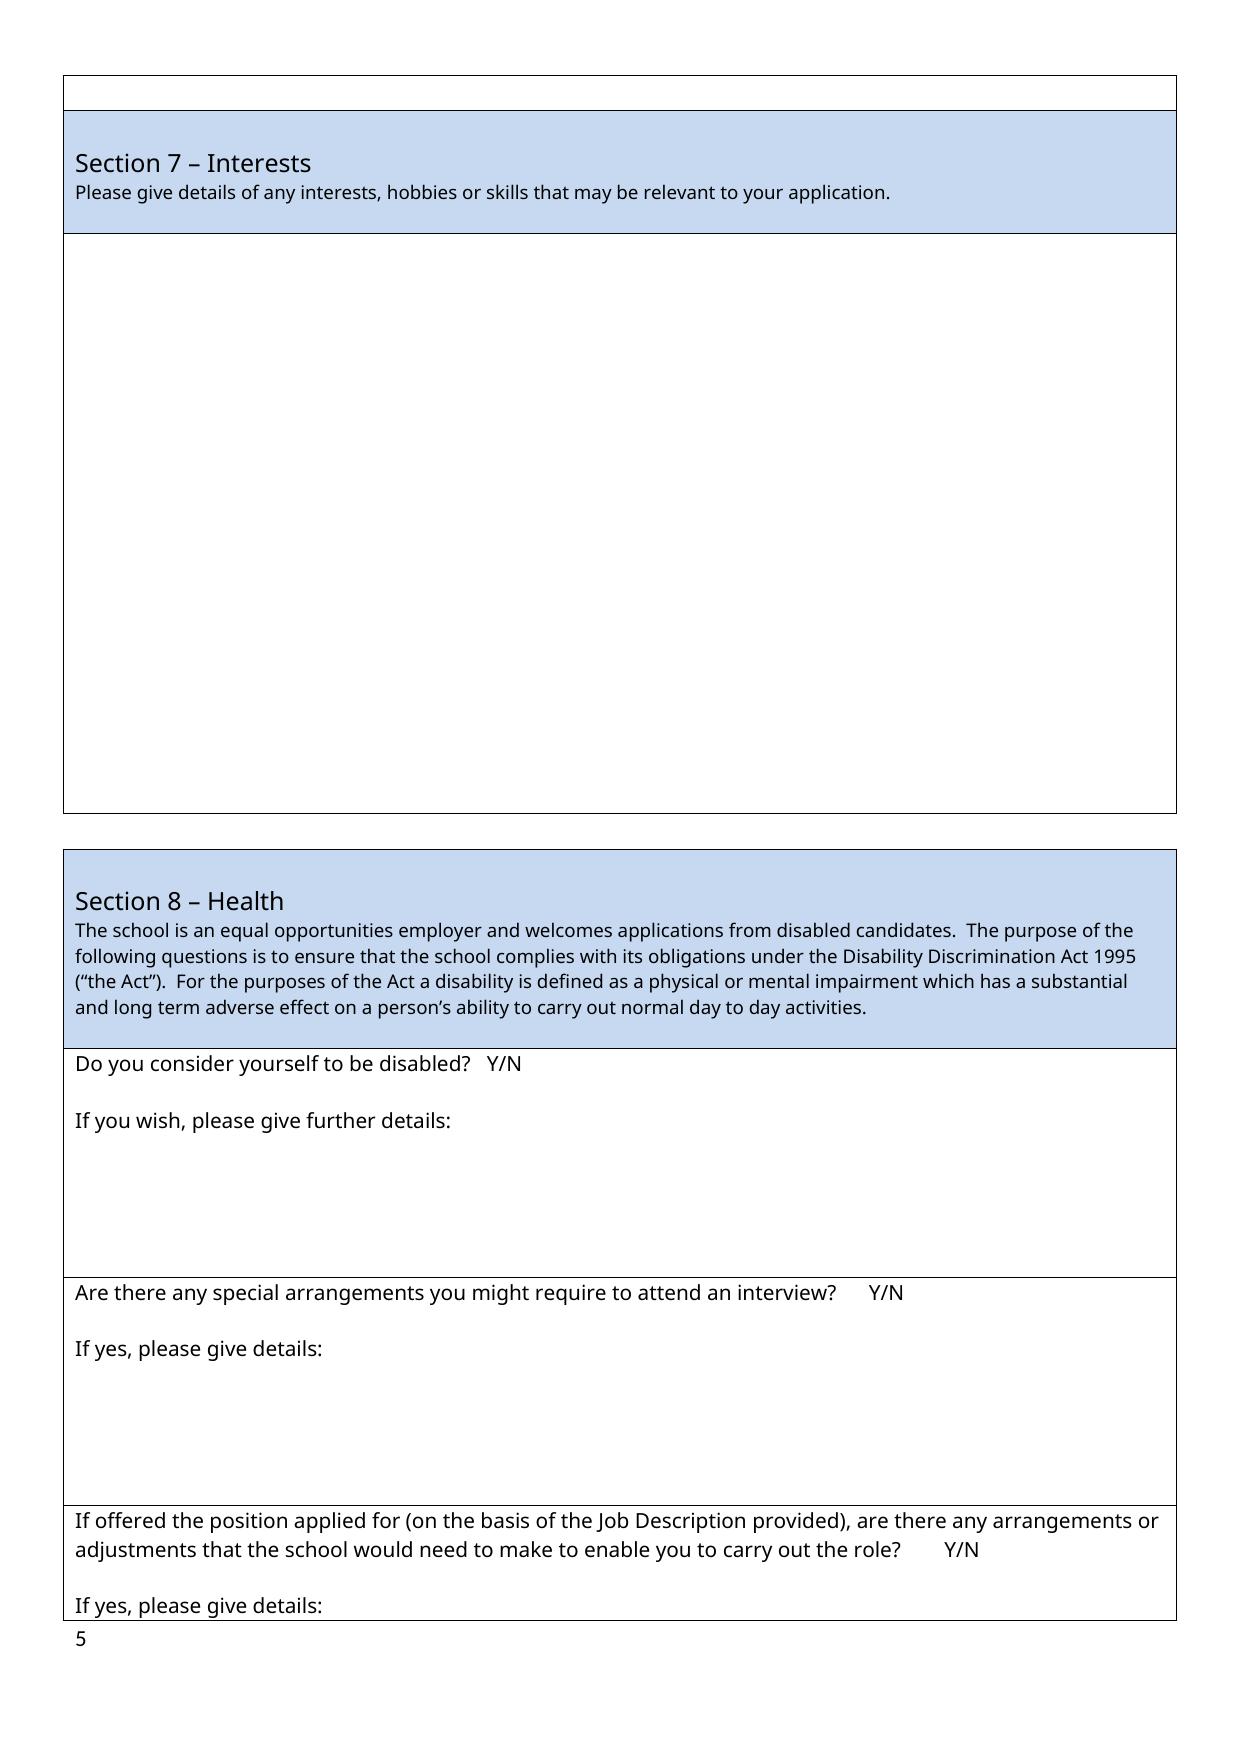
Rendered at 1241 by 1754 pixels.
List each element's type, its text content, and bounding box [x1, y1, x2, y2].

table_cell [64, 76, 1176, 110]
table_cell Do you consider yourself to be disabled? Y/N If you wish, please give further details: [64, 1049, 1176, 1277]
table_cell Are there any special arrangements you might require to attend an interview? Y/N If yes, please give details: [64, 1278, 1176, 1505]
table_cell [64, 234, 1176, 813]
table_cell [64, 1506, 1176, 1620]
table_header Section 8 – Health The school is an equal opportunities employer and welcomes applications from disabled candidates. The purpose of the following questions is to ensure that the school complies with its obligations under the Disability Discrimination Act 1995 (“the Act”). For the purposes of the Act a disability is defined as a physical or mental impairment which has a substantial and long term adverse effect on a person’s ability to carry out normal day to day activities. [64, 850, 1176, 1048]
table_cell Section 7 – Interests Please give details of any interests, hobbies or skills that may be relevant to your application. [64, 111, 1176, 233]
